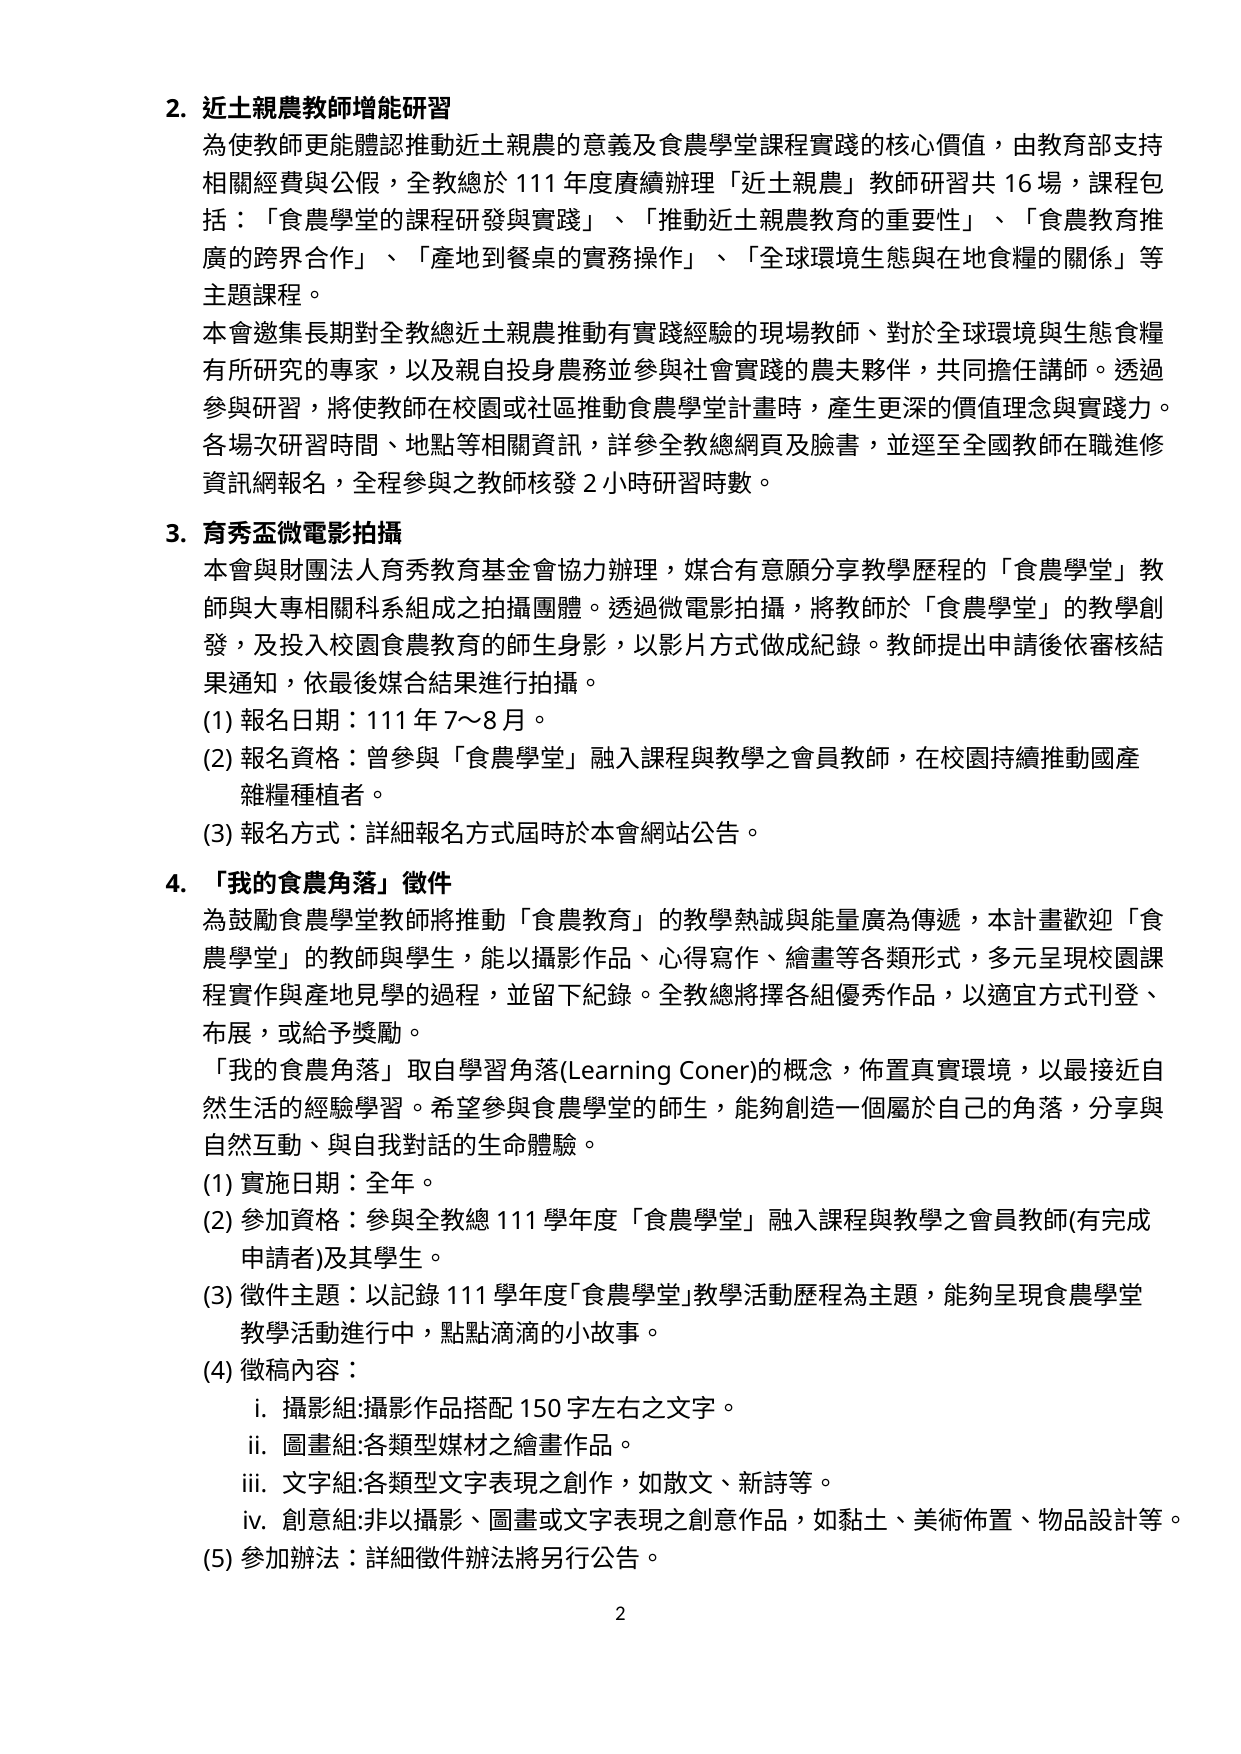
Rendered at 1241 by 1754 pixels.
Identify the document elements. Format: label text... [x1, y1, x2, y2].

text 為使教師更能體認推動近土親農的意義及食農學堂課程實踐的核心價值，由教育部支持相關經費與公假，全教總於111年度賡續辦理「近土親農」教師研習共16場，課程包括：「食農學堂的課程研發與實踐」、「推動近土親農教育的重要性」、「食農教育推廣的跨界合作」、「產地到餐桌的實務操作」、「全球環境生態與在地食糧的關係」等主題課程。 [203, 125, 1165, 312]
text 本會邀集長期對全教總近土親農推動有實踐經驗的現場教師、對於全球環境與生態食糧有所研究的專家，以及親自投身農務並參與社會實踐的農夫夥伴，共同擔任講師。透過參與研習，將使教師在校園或社區推動食農學堂計畫時，產生更深的價值理念與實踐力。 [203, 312, 1165, 425]
list 創意組:非以攝影、圖畫或文字表現之創意作品，如黏土、美術佈置、物品設計等。 [267, 1500, 1165, 1537]
list 徵件主題：以記錄111學年度｢食農學堂｣教學活動歷程為主題，能夠呈現食農學堂教學活動進行中，點點滴滴的小故事。 [203, 1275, 1165, 1350]
text 各場次研習時間、地點等相關資訊，詳參全教總網頁及臉書，並逕至全國教師在職進修資訊網報名，全程參與之教師核發2小時研習時數。 [203, 425, 1165, 500]
text 本會與財團法人育秀教育基金會協力辦理，媒合有意願分享教學歷程的「食農學堂」教師與大專相關科系組成之拍攝團體。透過微電影拍攝，將教師於「食農學堂」的教學創發，及投入校園食農教育的師生身影，以影片方式做成紀錄。教師提出申請後依審核結果通知，依最後媒合結果進行拍攝。 [203, 550, 1165, 700]
list 近土親農教師增能研習 [165, 87, 1165, 125]
list 參加辦法：詳細徵件辦法將另行公告。 [203, 1537, 1165, 1575]
list 圖畫組:各類型媒材之繪畫作品。 [267, 1425, 1165, 1462]
list 徵稿內容： [203, 1350, 1165, 1387]
list 文字組:各類型文字表現之創作，如散文、新詩等。 [267, 1462, 1165, 1500]
list 報名方式：詳細報名方式屆時於本會網站公告。 [203, 812, 1165, 850]
list 參加資格：參與全教總111學年度「食農學堂」融入課程與教學之會員教師(有完成申請者)及其學生。 [203, 1200, 1165, 1275]
text 「我的食農角落」取自學習角落(Learning Coner)的概念，佈置真實環境，以最接近自然生活的經驗學習。希望參與食農學堂的師生，能夠創造一個屬於自己的角落，分享與自然互動、與自我對話的生命體驗。 [203, 1050, 1165, 1162]
text 為鼓勵食農學堂教師將推動「食農教育」的教學熱誠與能量廣為傳遞，本計畫歡迎「食農學堂」的教師與學生，能以攝影作品、心得寫作、繪畫等各類形式，多元呈現校園課程實作與產地見學的過程，並留下紀錄。全教總將擇各組優秀作品，以適宜方式刊登、布展，或給予獎勵。 [203, 900, 1165, 1050]
list 報名日期：111年7～8月。 [203, 700, 1165, 737]
list 「我的食農角落」徵件 [165, 862, 1165, 900]
list 攝影組:攝影作品搭配150字左右之文字。 [267, 1387, 1165, 1425]
list 育秀盃微電影拍攝 [165, 512, 1165, 550]
list 報名資格：曾參與「食農學堂」融入課程與教學之會員教師，在校園持續推動國產雜糧種植者。 [203, 737, 1165, 812]
list 實施日期：全年。 [203, 1162, 1165, 1200]
